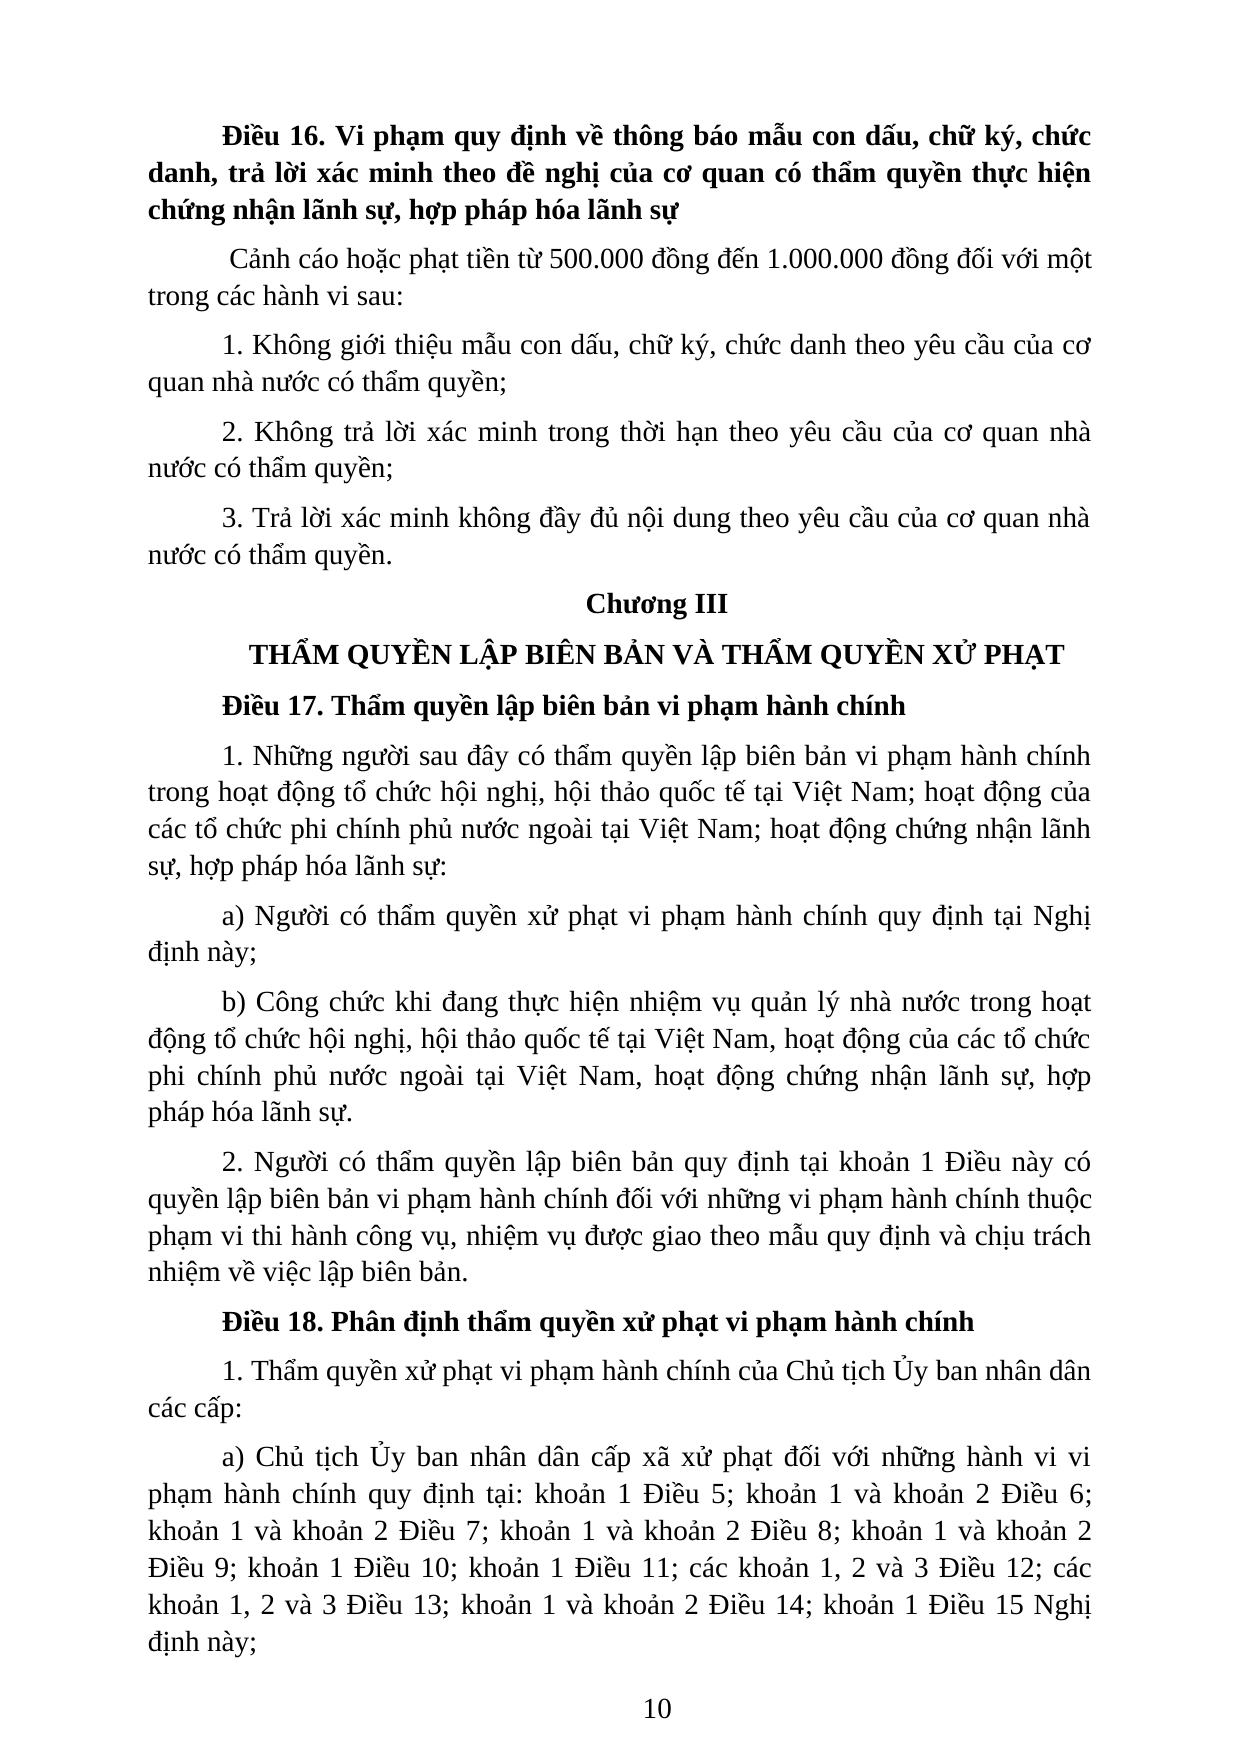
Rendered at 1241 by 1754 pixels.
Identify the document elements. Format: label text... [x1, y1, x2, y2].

text Điều 17. Thẩm quyền lập biên bản vi phạm hành chính [148, 688, 1092, 722]
text 1. Những người sau đây có thẩm quyền lập biên bản vi phạm hành chính trong hoạt động tổ chức hội nghị, hội thảo quốc tế tại Việt Nam; hoạt động của các tổ chức phi chính phủ nước ngoài tại Việt Nam; hoạt động chứng nhận lãnh sự, hợp pháp hóa lãnh sự: [148, 738, 1092, 882]
text b) Công chức khi đang thực hiện nhiệm vụ quản lý nhà nước trong hoạt động tổ chức hội nghị, hội thảo quốc tế tại Việt Nam, hoạt động của các tổ chức phi chính phủ nước ngoài tại Việt Nam, hoạt động chứng nhận lãnh sự, hợp pháp hóa lãnh sự. [148, 984, 1092, 1128]
text THẨM QUYỀN LẬP BIÊN BẢN VÀ THẨM QUYỀN XỬ PHẠT [148, 637, 1092, 671]
text a) Chủ tịch Ủy ban nhân dân cấp xã xử phạt đối với những hành vi vi phạm hành chính quy định tại: khoản 1 Điều 5; khoản 1 và khoản 2 Điều 6; khoản 1 và khoản 2 Điều 7; khoản 1 và khoản 2 Điều 8; khoản 1 và khoản 2 Điều 9; khoản 1 Điều 10; khoản 1 Điều 11; các khoản 1, 2 và 3 Điều 12; các khoản 1, 2 và 3 Điều 13; khoản 1 và khoản 2 Điều 14; khoản 1 Điều 15 Nghị định này; [148, 1439, 1092, 1657]
text Chương III [148, 586, 1092, 620]
text a) Người có thẩm quyền xử phạt vi phạm hành chính quy định tại Nghị định này; [148, 898, 1092, 968]
text 2. Người có thẩm quyền lập biên bản quy định tại khoản 1 Điều này có quyền lập biên bản vi phạm hành chính đối với những vi phạm hành chính thuộc phạm vi thi hành công vụ, nhiệm vụ được giao theo mẫu quy định và chịu trách nhiệm về việc lập biên bản. [148, 1144, 1092, 1288]
text 3. Trả lời xác minh không đầy đủ nội dung theo yêu cầu của cơ quan nhà nước có thẩm quyền. [148, 500, 1092, 570]
text Điều 18. Phân định thẩm quyền xử phạt vi phạm hành chính [148, 1304, 1092, 1337]
text 2. Không trả lời xác minh trong thời hạn theo yêu cầu của cơ quan nhà nước có thẩm quyền; [148, 414, 1092, 484]
text Điều 16. Vi phạm quy định về thông báo mẫu con dấu, chữ ký, chức danh, trả lời xác minh theo đề nghị của cơ quan có thẩm quyền thực hiện chứng nhận lãnh sự, hợp pháp hóa lãnh sự [148, 118, 1092, 225]
text 1. Thẩm quyền xử phạt vi phạm hành chính của Chủ tịch Ủy ban nhân dân các cấp: [148, 1353, 1092, 1424]
text Cảnh cáo hoặc phạt tiền từ 500.000 đồng đến 1.000.000 đồng đối với một trong các hành vi sau: [148, 241, 1092, 312]
text 1. Không giới thiệu mẫu con dấu, chữ ký, chức danh theo yêu cầu của cơ quan nhà nước có thẩm quyền; [148, 327, 1092, 398]
